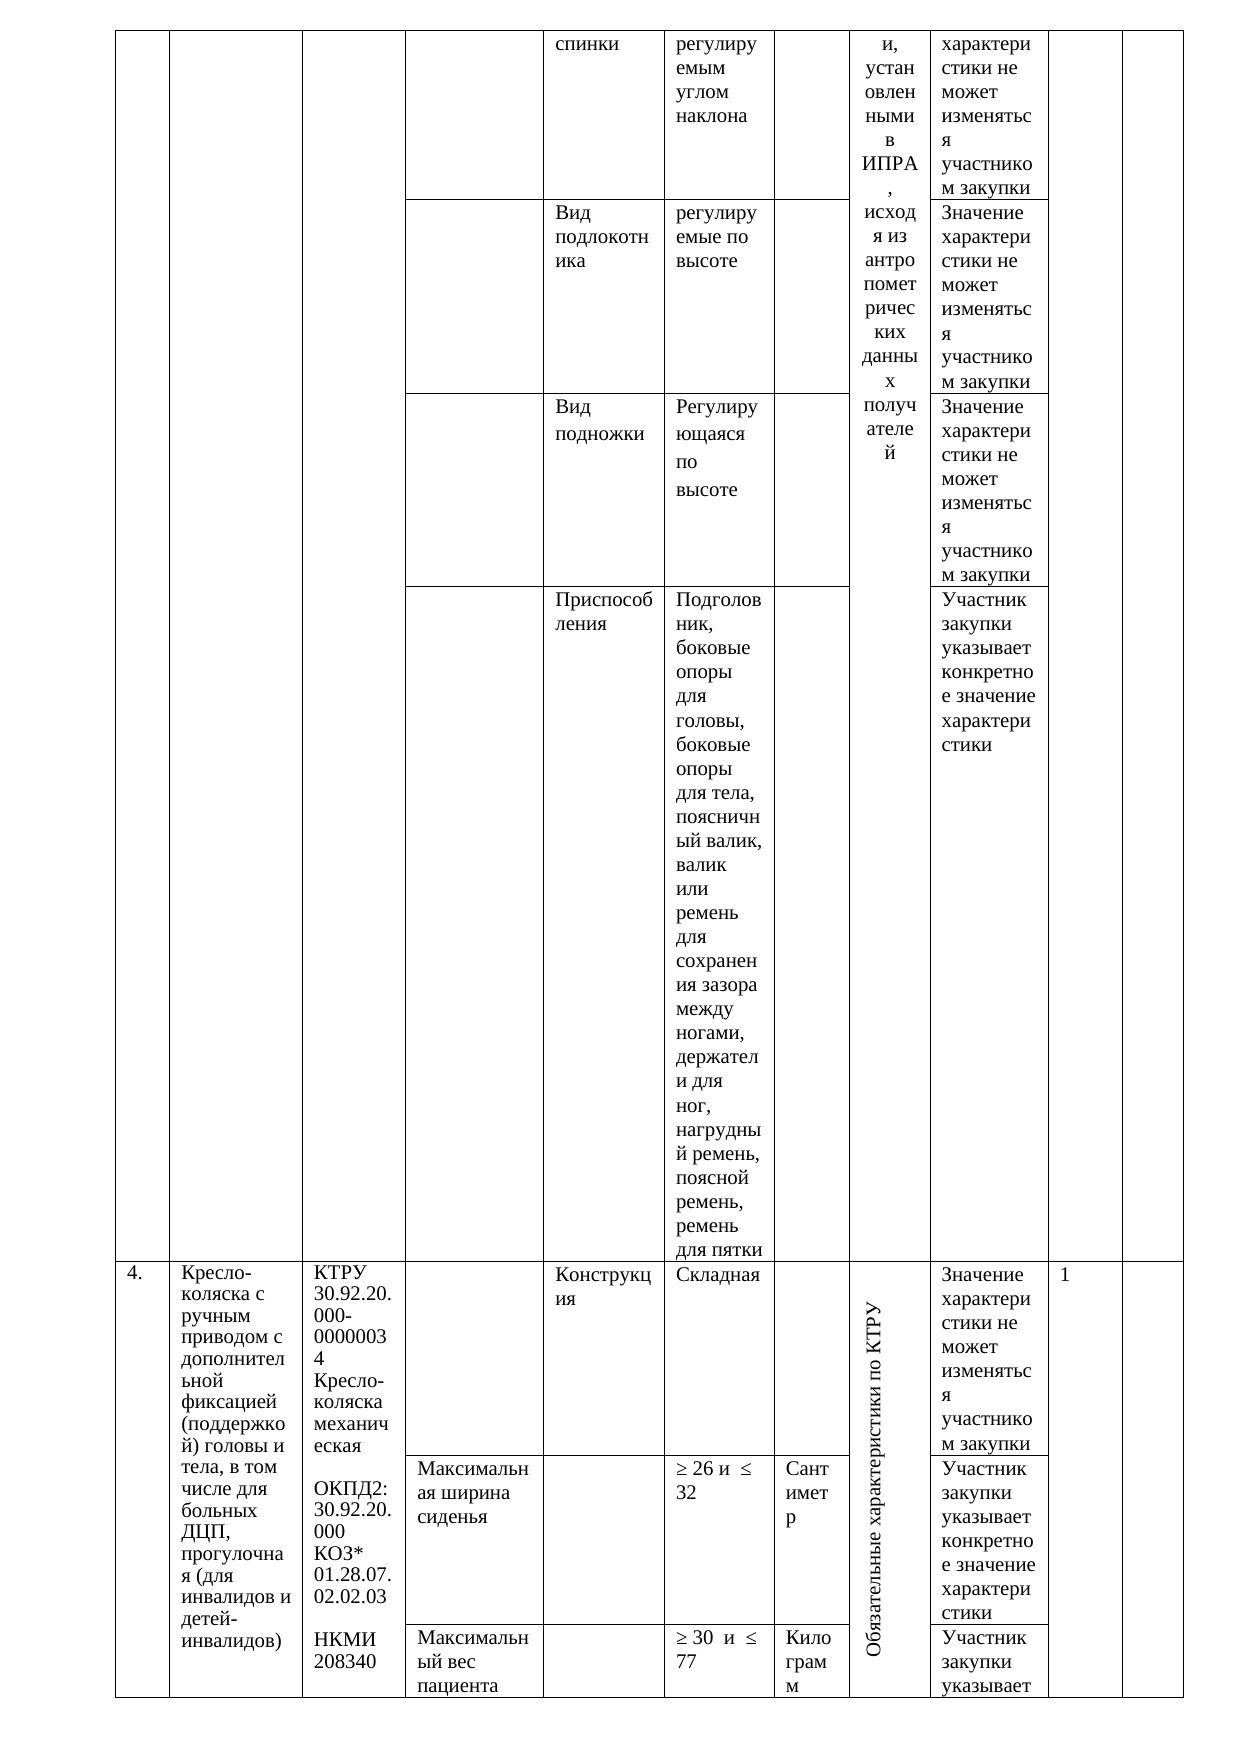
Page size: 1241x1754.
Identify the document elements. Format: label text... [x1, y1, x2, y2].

table_cell Обязательные характеристики по КТРУ [850, 1262, 930, 1697]
table_cell 4. [116, 1262, 169, 1697]
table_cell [931, 1456, 1048, 1624]
table_cell Вид подлокотника [544, 200, 664, 393]
table_cell [1123, 1262, 1183, 1697]
table_cell [775, 587, 849, 1261]
table_cell Регулирующаяся по высоте [665, 394, 774, 586]
table_cell Максимальный вес пациента [476, 1625, 543, 1697]
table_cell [931, 1625, 1048, 1697]
table_cell Подголовник, боковые опоры для головы, боковые опоры для тела, поясничный валик, валик или ремень для сохранения зазора между ногами, держатели для ног, нагрудный ремень, поясной ремень, ремень для пятки [665, 587, 774, 1261]
table_cell Складная [665, 1262, 774, 1454]
table_cell Сантиметр [775, 1456, 849, 1624]
table_cell [775, 394, 849, 586]
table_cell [665, 31, 774, 199]
table_cell [406, 200, 543, 393]
table_cell 1 [1049, 1262, 1122, 1697]
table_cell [931, 1262, 1048, 1454]
table_cell КТРУ 30.92.20.000-00000034 Кресло-коляска механическая ОКПД2: 30.92.20.000 КОЗ* 01.28.07.02.02.03 НКМИ 208340 [303, 1262, 405, 1697]
table_cell [406, 1262, 543, 1454]
table_cell Килограмм [799, 1625, 849, 1697]
table_cell [775, 31, 849, 199]
table_cell Конструкция [544, 1262, 664, 1454]
table_cell ≥ 30 и ≤ 77 [665, 1625, 774, 1697]
table_cell ≥ 26 и ≤ 32 [665, 1456, 774, 1624]
table_cell Значение характеристики не может изменяться участником закупки [931, 394, 1048, 586]
table_cell Участник закупки указывает конкретное значение характеристики [931, 587, 1048, 1261]
table_cell Приспособления [544, 587, 664, 1261]
table_cell [775, 200, 849, 393]
table_cell [775, 1262, 849, 1454]
table_cell [544, 1456, 664, 1624]
table_cell [544, 1625, 664, 1697]
table_cell Вид подножки [544, 394, 664, 586]
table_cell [931, 200, 1048, 393]
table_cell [931, 31, 1048, 199]
table_cell регулируемые по высоте [665, 200, 774, 393]
table_cell Максимальная ширина сиденья [406, 1456, 543, 1624]
table_cell Кресло-коляска с ручным приводом с дополнительной фиксацией (поддержкой) головы и тела, в том числе для больных ДЦП, прогулочная (для инвалидов и детей-инвалидов) [170, 1262, 302, 1697]
table_cell [406, 31, 543, 199]
table_cell [406, 394, 543, 586]
table_cell Вид спинки [544, 31, 664, 199]
table_cell [406, 587, 543, 1261]
